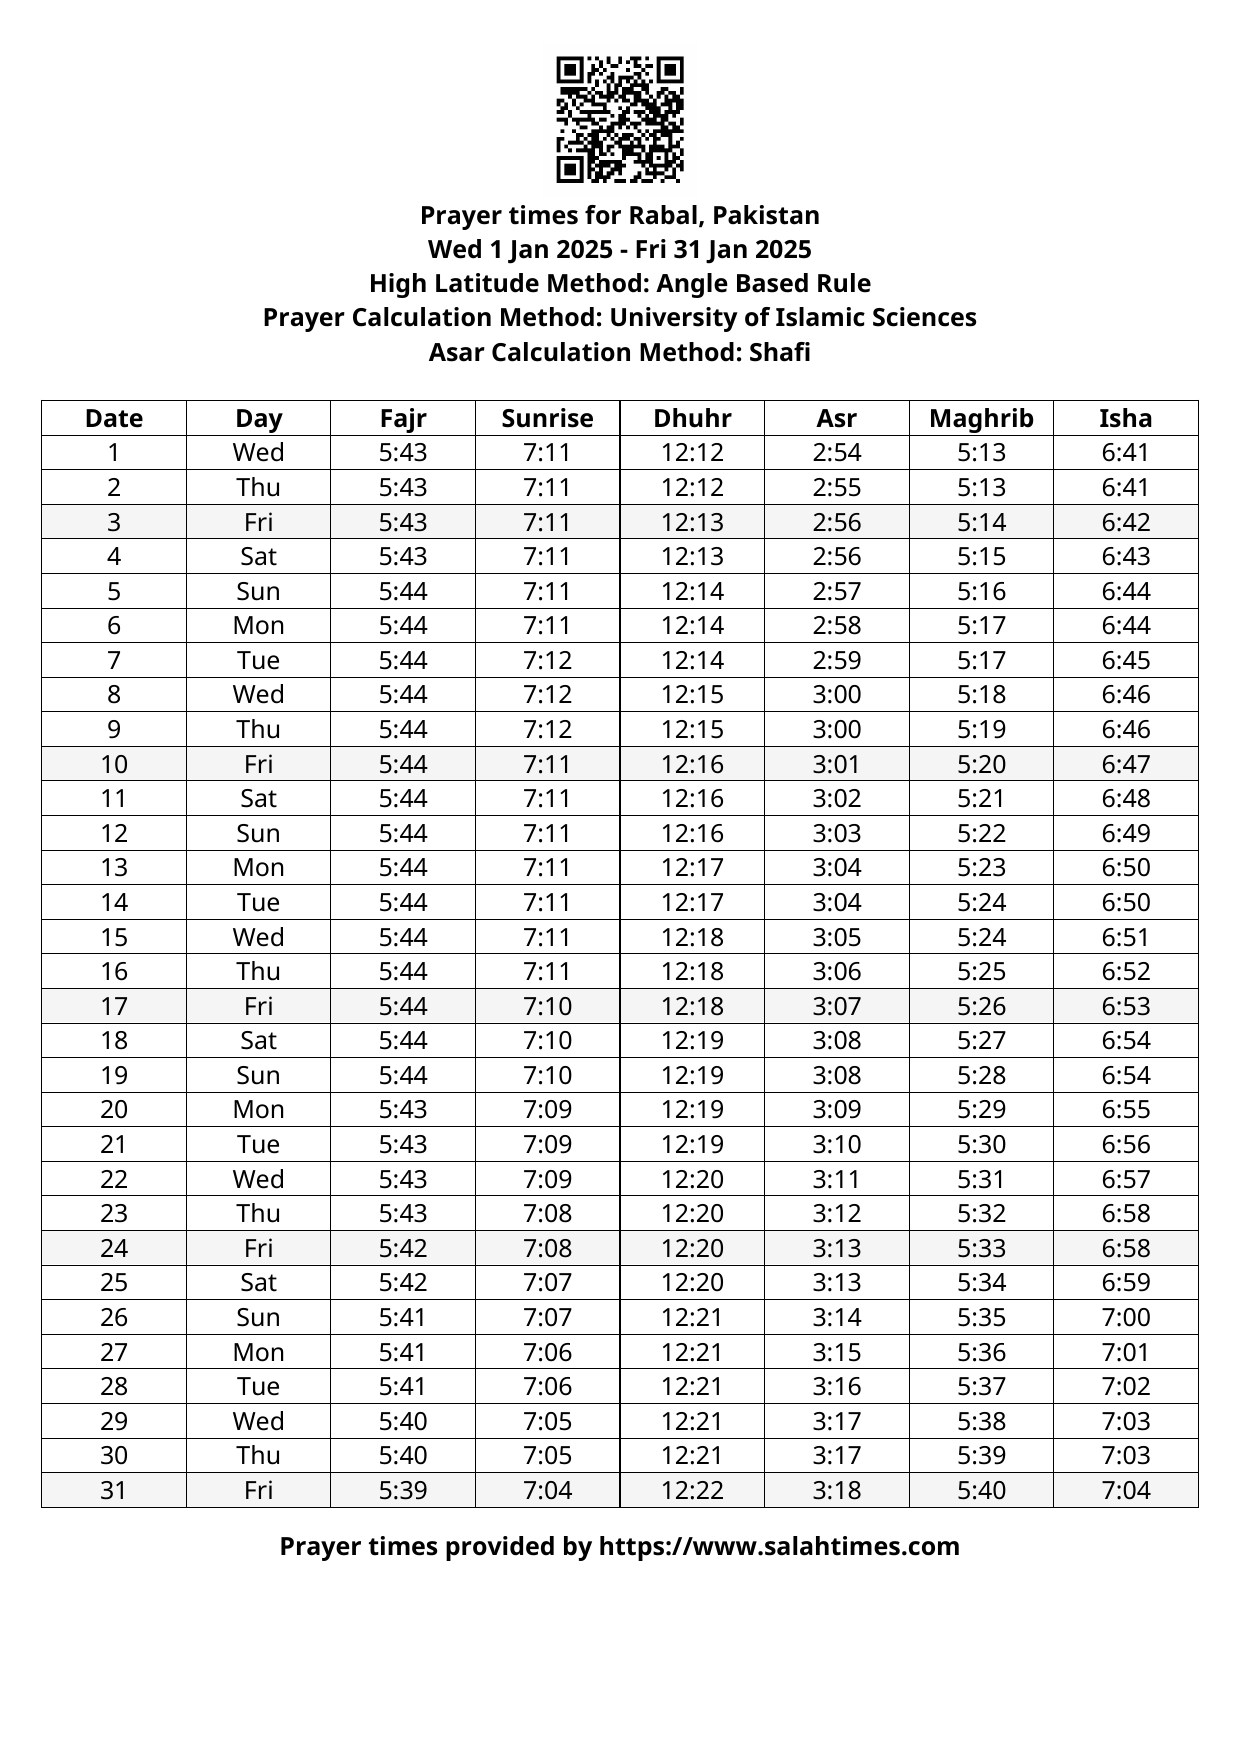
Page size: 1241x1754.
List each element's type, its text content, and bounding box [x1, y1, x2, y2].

table_cell 12:21 [621, 1404, 764, 1437]
table_cell 5:28 [910, 1058, 1053, 1092]
table_cell Mon [187, 1335, 330, 1368]
picture [542, 41, 699, 198]
table_cell 2:56 [765, 539, 909, 573]
table_cell 5:16 [910, 574, 1053, 607]
table_cell 12:20 [621, 1196, 764, 1230]
table_cell 12:20 [621, 1231, 764, 1264]
table_cell 5:41 [331, 1369, 475, 1403]
table_cell Sun [187, 1058, 330, 1092]
table_cell 3:00 [765, 712, 909, 746]
table_cell 5:43 [331, 1127, 475, 1161]
table_cell 7:11 [476, 609, 619, 642]
table_cell 3:13 [765, 1231, 909, 1264]
table_cell 3:15 [765, 1335, 909, 1368]
table_cell 3:10 [765, 1127, 909, 1161]
table_cell 3:11 [765, 1162, 909, 1195]
table_cell 5:30 [910, 1127, 1053, 1161]
table_cell Sun [187, 574, 330, 607]
table_cell 5:44 [331, 678, 475, 711]
table_cell 5:41 [331, 1300, 475, 1334]
table_cell 2:59 [765, 643, 909, 677]
table_cell 2:55 [765, 470, 909, 504]
table_cell 12:19 [621, 1093, 764, 1126]
table_cell 12:19 [621, 1024, 764, 1057]
table_cell 7:11 [476, 747, 619, 780]
table_cell 17 [42, 989, 186, 1022]
table_cell 5:35 [910, 1300, 1053, 1334]
table_cell 5:22 [910, 816, 1053, 849]
table_cell 12:19 [621, 1058, 764, 1092]
table_cell 7:12 [476, 712, 619, 746]
table_cell 6:46 [1054, 712, 1198, 746]
table_header Sunrise [476, 401, 619, 434]
table_cell 5:44 [331, 1024, 475, 1057]
table_header Isha [1054, 401, 1198, 434]
table_cell 12:15 [621, 678, 764, 711]
table_cell 6:48 [1054, 781, 1198, 815]
table_cell Sat [187, 1024, 330, 1057]
table_cell 5:43 [331, 436, 475, 469]
table_cell 5:39 [910, 1439, 1053, 1472]
table_cell 12:17 [621, 885, 764, 919]
table_cell 5:20 [910, 747, 1053, 780]
table_cell 6:50 [1054, 885, 1198, 919]
table_cell 7:07 [476, 1266, 619, 1299]
table_cell 3:16 [765, 1369, 909, 1403]
table_cell 5:44 [331, 1058, 475, 1092]
table_cell Fri [187, 989, 330, 1022]
table_cell 14 [42, 885, 186, 919]
table_cell 6 [42, 609, 186, 642]
table_header Date [42, 401, 186, 434]
table_cell 16 [42, 954, 186, 988]
table_cell 12:16 [621, 781, 764, 815]
table_cell 5:44 [331, 712, 475, 746]
table_cell 3:04 [765, 885, 909, 919]
table_cell 8 [42, 678, 186, 711]
table_cell Tue [187, 1369, 330, 1403]
table_cell 7:10 [476, 989, 619, 1022]
table_cell 7:11 [476, 436, 619, 469]
table_cell 6:41 [1054, 436, 1198, 469]
table_cell 22 [42, 1162, 186, 1195]
table_cell 5:23 [910, 851, 1053, 884]
table_cell 5:44 [331, 747, 475, 780]
table_cell 7:11 [476, 816, 619, 849]
table_cell 7:11 [476, 885, 619, 919]
table_cell Tue [187, 643, 330, 677]
table_cell 3:01 [765, 747, 909, 780]
table_cell 6:47 [1054, 747, 1198, 780]
table_cell 3:04 [765, 851, 909, 884]
table_cell 5:43 [331, 1162, 475, 1195]
table_cell 3:12 [765, 1196, 909, 1230]
table_cell 6:53 [1054, 989, 1198, 1022]
table_cell 3:08 [765, 1024, 909, 1057]
table_cell 3:07 [765, 989, 909, 1022]
table_cell 5:17 [910, 643, 1053, 677]
table_cell 5:40 [910, 1473, 1053, 1507]
table_cell 7:09 [476, 1127, 619, 1161]
table_cell 7:11 [476, 920, 619, 953]
table_cell Fri [187, 1473, 330, 1507]
table_cell 2:56 [765, 505, 909, 538]
table_cell 19 [42, 1058, 186, 1092]
table_header Day [187, 401, 330, 434]
table_cell 12:20 [621, 1162, 764, 1195]
table_cell 5:44 [331, 885, 475, 919]
table_cell 5:37 [910, 1369, 1053, 1403]
table_cell 6:44 [1054, 574, 1198, 607]
table_cell Mon [187, 1093, 330, 1126]
table_cell 15 [42, 920, 186, 953]
table_cell 5:26 [910, 989, 1053, 1022]
table_header Maghrib [910, 401, 1053, 434]
table_cell Sun [187, 816, 330, 849]
table_cell 7:03 [1054, 1439, 1198, 1472]
table_cell 12:18 [621, 954, 764, 988]
table_cell 21 [42, 1127, 186, 1161]
table_cell 5:44 [331, 609, 475, 642]
table_cell Sat [187, 539, 330, 573]
table_cell 5 [42, 574, 186, 607]
table_cell 5:24 [910, 920, 1053, 953]
table_cell 5:44 [331, 643, 475, 677]
table_cell 5:36 [910, 1335, 1053, 1368]
table_cell 12:21 [621, 1369, 764, 1403]
table_cell 5:44 [331, 574, 475, 607]
table_cell 7:09 [476, 1093, 619, 1126]
table_cell 12:21 [621, 1335, 764, 1368]
table_cell 3:17 [765, 1404, 909, 1437]
table_cell 5:44 [331, 920, 475, 953]
table_cell 7:02 [1054, 1369, 1198, 1403]
table_cell Mon [187, 609, 330, 642]
table_cell 3:08 [765, 1058, 909, 1092]
table_cell 7:12 [476, 643, 619, 677]
table_cell 5:24 [910, 885, 1053, 919]
table_cell Thu [187, 954, 330, 988]
table_cell 3:09 [765, 1093, 909, 1126]
table_cell 27 [42, 1335, 186, 1368]
table_cell 5:43 [331, 470, 475, 504]
table_cell 12:19 [621, 1127, 764, 1161]
table_cell Thu [187, 1439, 330, 1472]
table_cell 12:18 [621, 989, 764, 1022]
table_cell 12 [42, 816, 186, 849]
table_cell Sat [187, 1266, 330, 1299]
table_cell 20 [42, 1093, 186, 1126]
table_cell 5:13 [910, 436, 1053, 469]
table_cell 5:40 [331, 1404, 475, 1437]
table_cell 5:44 [331, 781, 475, 815]
table_cell 12:15 [621, 712, 764, 746]
table_cell 5:39 [331, 1473, 475, 1507]
table_cell 7:10 [476, 1058, 619, 1092]
table_cell 12:12 [621, 470, 764, 504]
table_cell 6:49 [1054, 816, 1198, 849]
table_cell Fri [187, 747, 330, 780]
table_cell Wed [187, 1404, 330, 1437]
table_cell 12:14 [621, 643, 764, 677]
table_cell Fri [187, 1231, 330, 1264]
table_cell 6:42 [1054, 505, 1198, 538]
text High Latitude Method: Angle Based Rule [42, 266, 1198, 300]
table_cell 3:06 [765, 954, 909, 988]
table_cell 3 [42, 505, 186, 538]
table_cell 7:11 [476, 851, 619, 884]
table_header Fajr [331, 401, 475, 434]
table_cell 6:58 [1054, 1196, 1198, 1230]
table_cell 5:40 [331, 1439, 475, 1472]
table_cell 5:44 [331, 954, 475, 988]
table_cell 12:12 [621, 436, 764, 469]
table_cell 6:41 [1054, 470, 1198, 504]
table_cell 5:42 [331, 1231, 475, 1264]
table_cell 6:46 [1054, 678, 1198, 711]
table_cell 12:13 [621, 505, 764, 538]
table_cell Wed [187, 920, 330, 953]
table_cell 6:54 [1054, 1024, 1198, 1057]
table_cell 6:52 [1054, 954, 1198, 988]
table_cell Tue [187, 1127, 330, 1161]
table_cell 5:25 [910, 954, 1053, 988]
table_header Asr [765, 401, 909, 434]
table_cell 5:43 [331, 505, 475, 538]
table_cell 7:05 [476, 1404, 619, 1437]
table_cell 12:14 [621, 609, 764, 642]
table_cell 12:21 [621, 1300, 764, 1334]
table_cell 1 [42, 436, 186, 469]
table_cell 12:22 [621, 1473, 764, 1507]
table_cell 5:34 [910, 1266, 1053, 1299]
table_cell 6:57 [1054, 1162, 1198, 1195]
table_cell 7:11 [476, 781, 619, 815]
table_cell Wed [187, 678, 330, 711]
table_cell 25 [42, 1266, 186, 1299]
table_cell 5:32 [910, 1196, 1053, 1230]
table_cell 12:18 [621, 920, 764, 953]
table_cell 3:05 [765, 920, 909, 953]
table_cell 6:44 [1054, 609, 1198, 642]
table_cell 10 [42, 747, 186, 780]
table_cell 12:16 [621, 816, 764, 849]
table_cell 3:17 [765, 1439, 909, 1472]
table_cell 5:29 [910, 1093, 1053, 1126]
table_cell 11 [42, 781, 186, 815]
table_cell 9 [42, 712, 186, 746]
table_cell Fri [187, 505, 330, 538]
table_cell 7:04 [1054, 1473, 1198, 1507]
table_cell 12:14 [621, 574, 764, 607]
table_cell 7 [42, 643, 186, 677]
text Prayer times for Rabal, Pakistan [42, 198, 1198, 232]
table_cell 6:54 [1054, 1058, 1198, 1092]
table_cell Sat [187, 781, 330, 815]
text Wed 1 Jan 2025 - Fri 31 Jan 2025 [42, 232, 1198, 266]
table_cell 5:43 [331, 539, 475, 573]
table_cell 13 [42, 851, 186, 884]
table_cell 5:15 [910, 539, 1053, 573]
table_cell 7:11 [476, 954, 619, 988]
table_cell 7:06 [476, 1369, 619, 1403]
table_cell 6:58 [1054, 1231, 1198, 1264]
table_cell 7:11 [476, 505, 619, 538]
table_cell 5:19 [910, 712, 1053, 746]
table_cell 5:17 [910, 609, 1053, 642]
table_cell 5:42 [331, 1266, 475, 1299]
table_cell 24 [42, 1231, 186, 1264]
table_cell 3:14 [765, 1300, 909, 1334]
table_cell 7:08 [476, 1231, 619, 1264]
table_cell 2:57 [765, 574, 909, 607]
table_cell 23 [42, 1196, 186, 1230]
table_cell 2:54 [765, 436, 909, 469]
table_cell 7:09 [476, 1162, 619, 1195]
table_header Dhuhr [621, 401, 764, 434]
table_cell Thu [187, 712, 330, 746]
table_cell 5:38 [910, 1404, 1053, 1437]
table_cell 28 [42, 1369, 186, 1403]
table_cell 12:16 [621, 747, 764, 780]
table_cell 5:33 [910, 1231, 1053, 1264]
table_cell 12:21 [621, 1439, 764, 1472]
table_cell 5:44 [331, 816, 475, 849]
table_cell 18 [42, 1024, 186, 1057]
table_cell 5:14 [910, 505, 1053, 538]
table_cell 7:01 [1054, 1335, 1198, 1368]
table_cell 6:59 [1054, 1266, 1198, 1299]
text Asar Calculation Method: Shafi [42, 334, 1198, 368]
table_cell 3:02 [765, 781, 909, 815]
table_cell 6:56 [1054, 1127, 1198, 1161]
table_cell 3:13 [765, 1266, 909, 1299]
table_cell 7:11 [476, 574, 619, 607]
table_cell Thu [187, 470, 330, 504]
text Prayer times provided by https://www.salahtimes.com [42, 1528, 1198, 1563]
table_cell 2:58 [765, 609, 909, 642]
table_cell 5:43 [331, 1093, 475, 1126]
table_cell 5:31 [910, 1162, 1053, 1195]
table_cell 5:44 [331, 851, 475, 884]
table_cell 12:17 [621, 851, 764, 884]
table_cell 5:44 [331, 989, 475, 1022]
table_cell 3:00 [765, 678, 909, 711]
table_cell Tue [187, 885, 330, 919]
table_cell 5:43 [331, 1196, 475, 1230]
table_cell 6:50 [1054, 851, 1198, 884]
table_cell Thu [187, 1196, 330, 1230]
table_cell 7:06 [476, 1335, 619, 1368]
table_cell 7:11 [476, 539, 619, 573]
table_cell 26 [42, 1300, 186, 1334]
table_cell 7:03 [1054, 1404, 1198, 1437]
table_cell 31 [42, 1473, 186, 1507]
table_cell 5:27 [910, 1024, 1053, 1057]
table_cell 12:13 [621, 539, 764, 573]
table_cell 3:03 [765, 816, 909, 849]
table_cell 5:41 [331, 1335, 475, 1368]
table_cell 7:12 [476, 678, 619, 711]
table_cell 6:43 [1054, 539, 1198, 573]
table_cell 12:20 [621, 1266, 764, 1299]
table_cell 5:13 [910, 470, 1053, 504]
table_cell 7:11 [476, 470, 619, 504]
table_cell 7:08 [476, 1196, 619, 1230]
table_cell 6:55 [1054, 1093, 1198, 1126]
table_cell 4 [42, 539, 186, 573]
table_cell 2 [42, 470, 186, 504]
text Prayer Calculation Method: University of Islamic Sciences [42, 300, 1198, 334]
table_cell 6:51 [1054, 920, 1198, 953]
table_cell 5:18 [910, 678, 1053, 711]
table_cell 6:45 [1054, 643, 1198, 677]
table_cell Sun [187, 1300, 330, 1334]
table_cell 7:05 [476, 1439, 619, 1472]
table_cell 7:00 [1054, 1300, 1198, 1334]
table_cell 7:07 [476, 1300, 619, 1334]
table_cell 3:18 [765, 1473, 909, 1507]
table_cell 30 [42, 1439, 186, 1472]
table_cell Mon [187, 851, 330, 884]
table_cell Wed [187, 436, 330, 469]
table_cell 7:10 [476, 1024, 619, 1057]
table_cell 29 [42, 1404, 186, 1437]
table_cell Wed [187, 1162, 330, 1195]
table_cell 5:21 [910, 781, 1053, 815]
table_cell 7:04 [476, 1473, 619, 1507]
